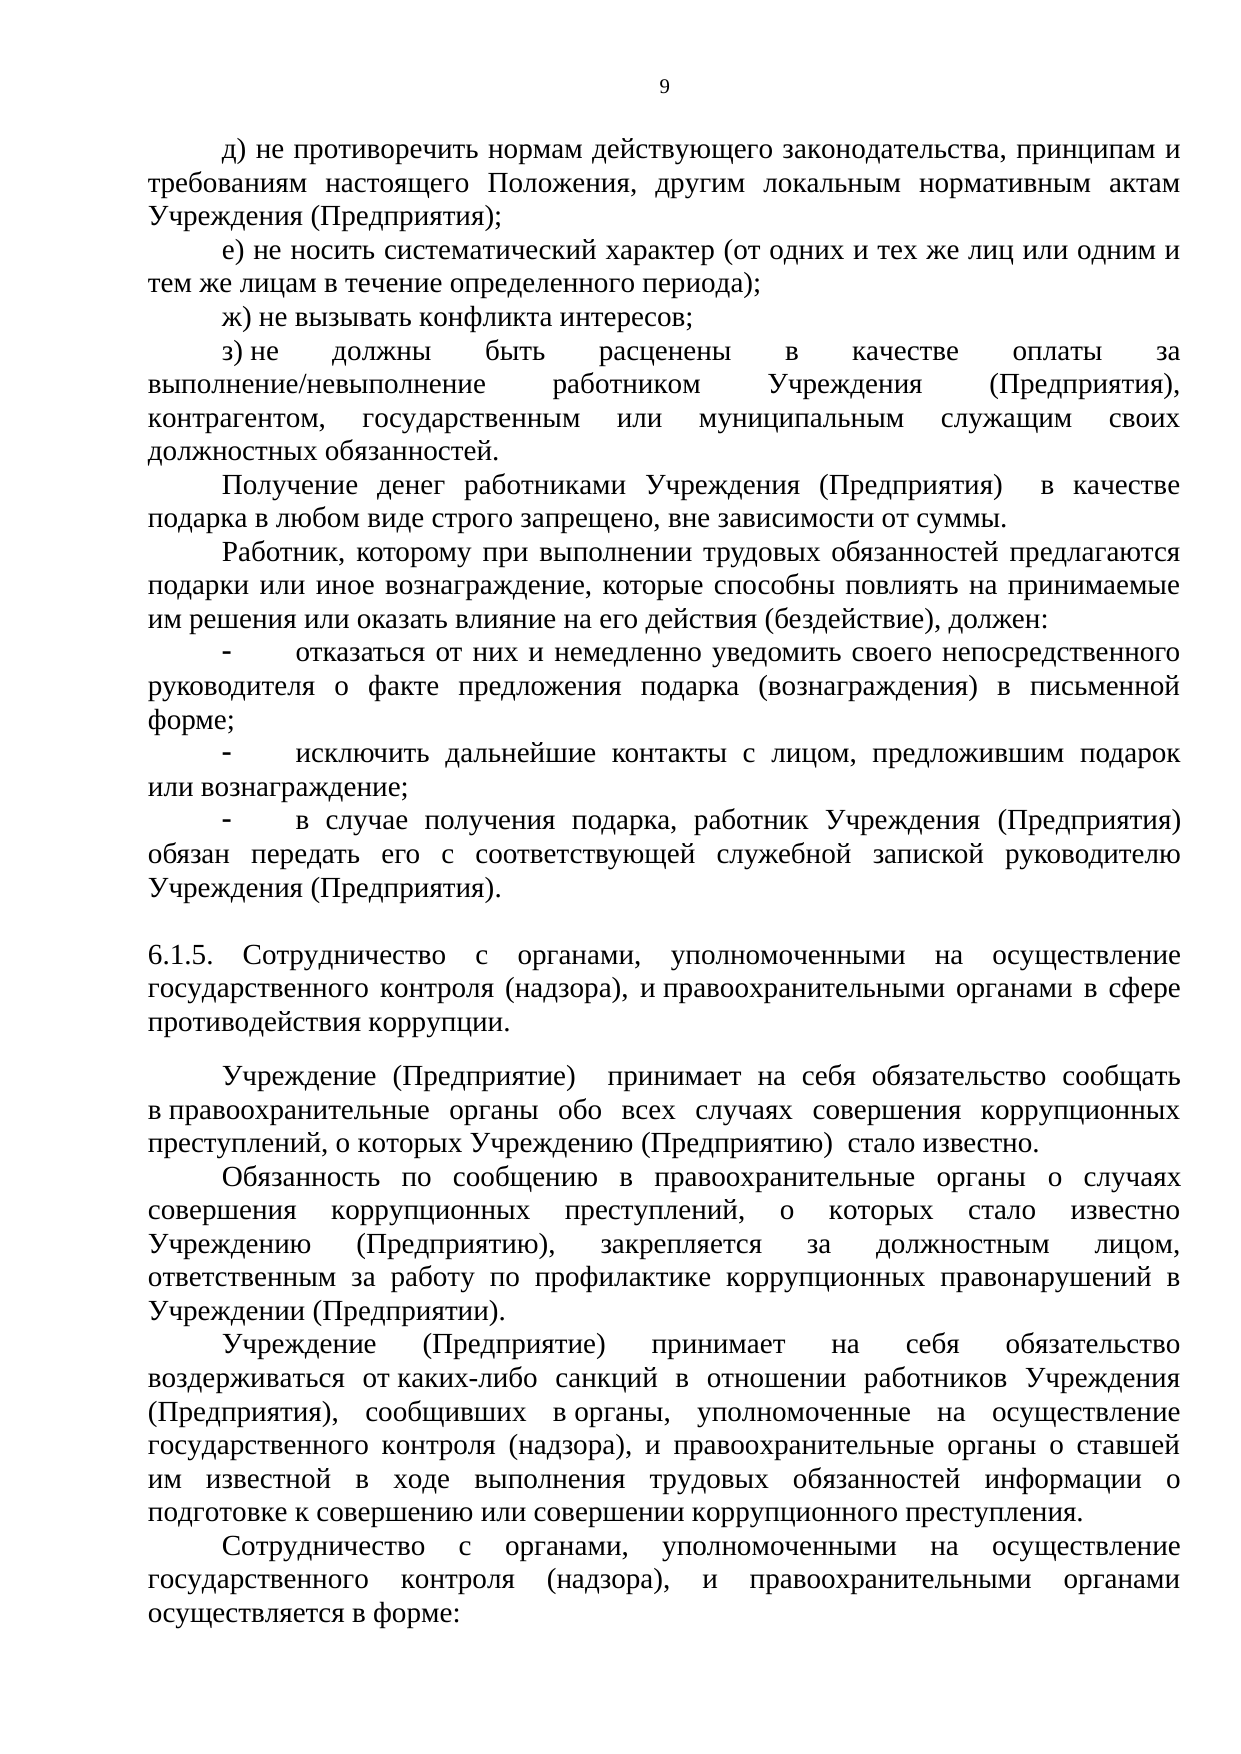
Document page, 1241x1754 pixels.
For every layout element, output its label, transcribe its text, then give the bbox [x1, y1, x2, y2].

text Обязанность по сообщению в правоохранительные органы о случаях совершения коррупционных преступлений, о которых стало известно Учреждению (Предприятию), закрепляется за должностным лицом, ответственным за работу по профилактике коррупционных правонарушений в Учреждении (Предприятии). [148, 1159, 1181, 1327]
list отказаться от них и немедленно уведомить своего непосредственного руководителя о факте предложения подарка (вознаграждения) в письменной форме; [148, 634, 1181, 735]
list исключить дальнейшие контакты с лицом, предложившим подарок или вознаграждение; [148, 735, 1181, 802]
text 6.1.5. Сотрудничество с органами, уполномоченными на осуществление государственного контроля (надзора), и правоохранительными органами в сфере противодействия коррупции. [148, 937, 1181, 1037]
text Учреждение (Предприятие) принимает на себя обязательство сообщать в правоохранительные органы обо всех случаях совершения коррупционных преступлений, о которых Учреждению (Предприятию) стало известно. [148, 1058, 1181, 1159]
text ж) не вызывать конфликта интересов; [148, 299, 1181, 333]
list Получение денег работниками Учреждения (Предприятия) в качестве подарка в любом виде строго запрещено, вне зависимости от суммы. [148, 467, 1181, 534]
text Учреждение (Предприятие) принимает на себя обязательство воздерживаться от каких-либо санкций в отношении работников Учреждения (Предприятия), сообщивших в органы, уполномоченные на осуществление государственного контроля (надзора), и правоохранительные органы о ставшей им известной в ходе выполнения трудовых обязанностей информации о подготовке к совершению или совершении коррупционного преступления. [148, 1327, 1181, 1528]
list в случае получения подарка, работник Учреждения (Предприятия) обязан передать его с соответствующей служебной запиской руководителю Учреждения (Предприятия). [148, 802, 1181, 903]
list Работник, которому при выполнении трудовых обязанностей предлагаются подарки или иное вознаграждение, которые способны повлиять на принимаемые им решения или оказать влияние на его действия (бездействие), должен: [148, 534, 1181, 634]
text з) не должны быть расценены в качестве оплаты за выполнение/невыполнение работником Учреждения (Предприятия), контрагентом, государственным или муниципальным служащим своих должностных обязанностей. [148, 333, 1181, 467]
text Сотрудничество с органами, уполномоченными на осуществление государственного контроля (надзора), и правоохранительными органами осуществляется в форме: [148, 1528, 1181, 1628]
text д) не противоречить нормам действующего законодательства, принципам и требованиям настоящего Положения, другим локальным нормативным актам Учреждения (Предприятия); [148, 131, 1181, 232]
text е) не носить систематический характер (от одних и тех же лиц или одним и тем же лицам в течение определенного периода); [148, 232, 1181, 299]
